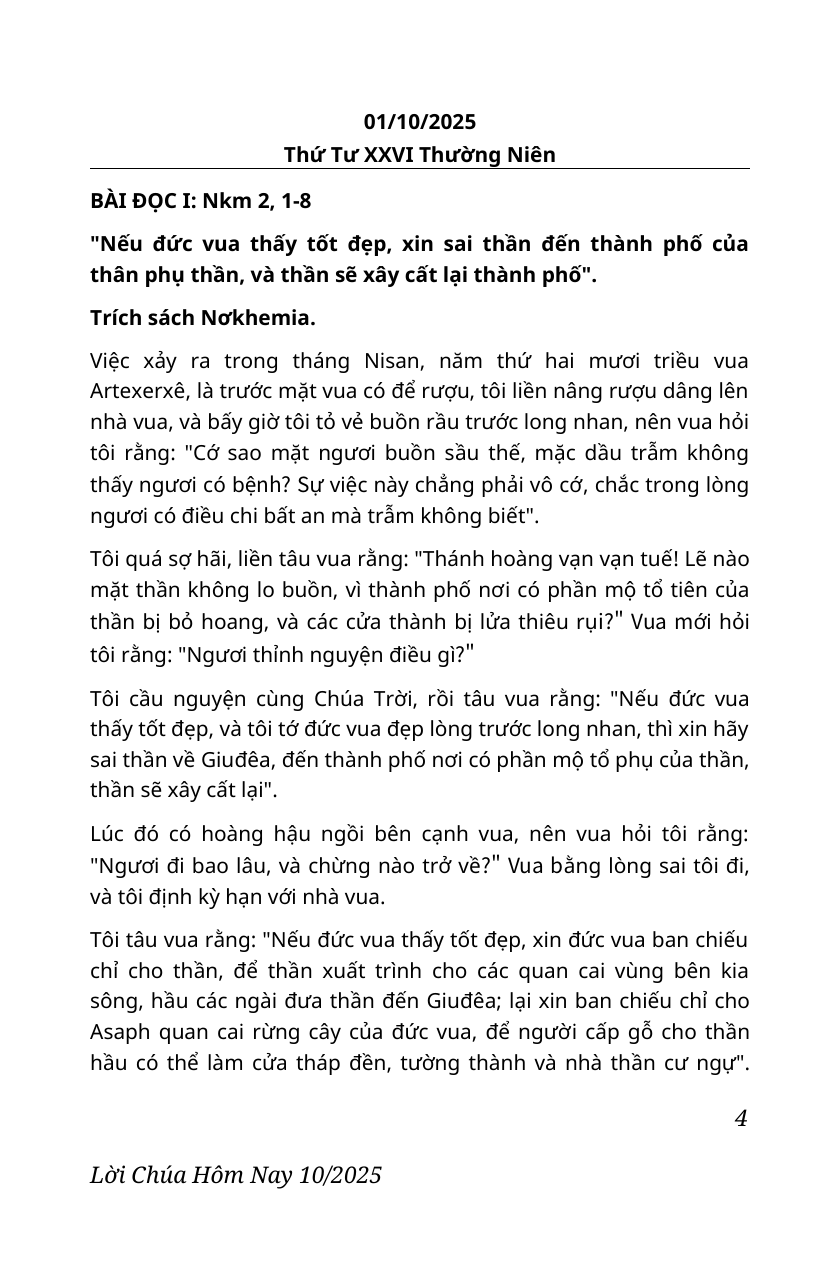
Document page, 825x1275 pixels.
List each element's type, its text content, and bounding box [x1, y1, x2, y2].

text Tôi quá sợ hãi, liền tâu vua rằng: "Thánh hoàng vạn vạn tuế! Lẽ nào mặt thần không lo buồn, vì thành phố nơi có phần mộ tổ tiên của thần bị bỏ hoang, và các cửa thành bị lửa thiêu rụi?" Vua mới hỏi tôi rằng: "Ngươi thỉnh nguyện điều gì?" [90, 544, 750, 669]
text Thứ Tư XXVI Thường Niên [90, 140, 750, 168]
text Việc xảy ra trong tháng Nisan, năm thứ hai mươi triều vua Artexerxê, là trước mặt vua có để rượu, tôi liền nâng rượu dâng lên nhà vua, và bấy giờ tôi tỏ vẻ buồn rầu trước long nhan, nên vua hỏi tôi rằng: "Cớ sao mặt ngươi buồn sầu thế, mặc dầu trẫm không thấy ngươi có bệnh? Sự việc này chẳng phải vô cớ, chắc trong lòng ngươi có điều chi bất an mà trẫm không biết". [90, 346, 750, 529]
text Trích sách Nơkhemia. [90, 303, 750, 331]
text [90, 925, 750, 1076]
text Lúc đó có hoàng hậu ngồi bên cạnh vua, nên vua hỏi tôi rằng: "Ngươi đi bao lâu, và chừng nào trở về?" Vua bằng lòng sai tôi đi, và tôi định kỳ hạn với nhà vua. [90, 819, 750, 910]
text "Nếu đức vua thấy tốt đẹp, xin sai thần đến thành phố của thân phụ thần, và thần sẽ xây cất lại thành phố". [90, 229, 750, 288]
text BÀI ĐỌC I: Nkm 2, 1-8 [90, 186, 750, 214]
text Tôi cầu nguyện cùng Chúa Trời, rồi tâu vua rằng: "Nếu đức vua thấy tốt đẹp, và tôi tớ đức vua đẹp lòng trước long nhan, thì xin hãy sai thần về Giuđêa, đến thành phố nơi có phần mộ tổ phụ của thần, thần sẽ xây cất lại". [90, 684, 750, 804]
text 01/10/2025 [90, 107, 750, 136]
